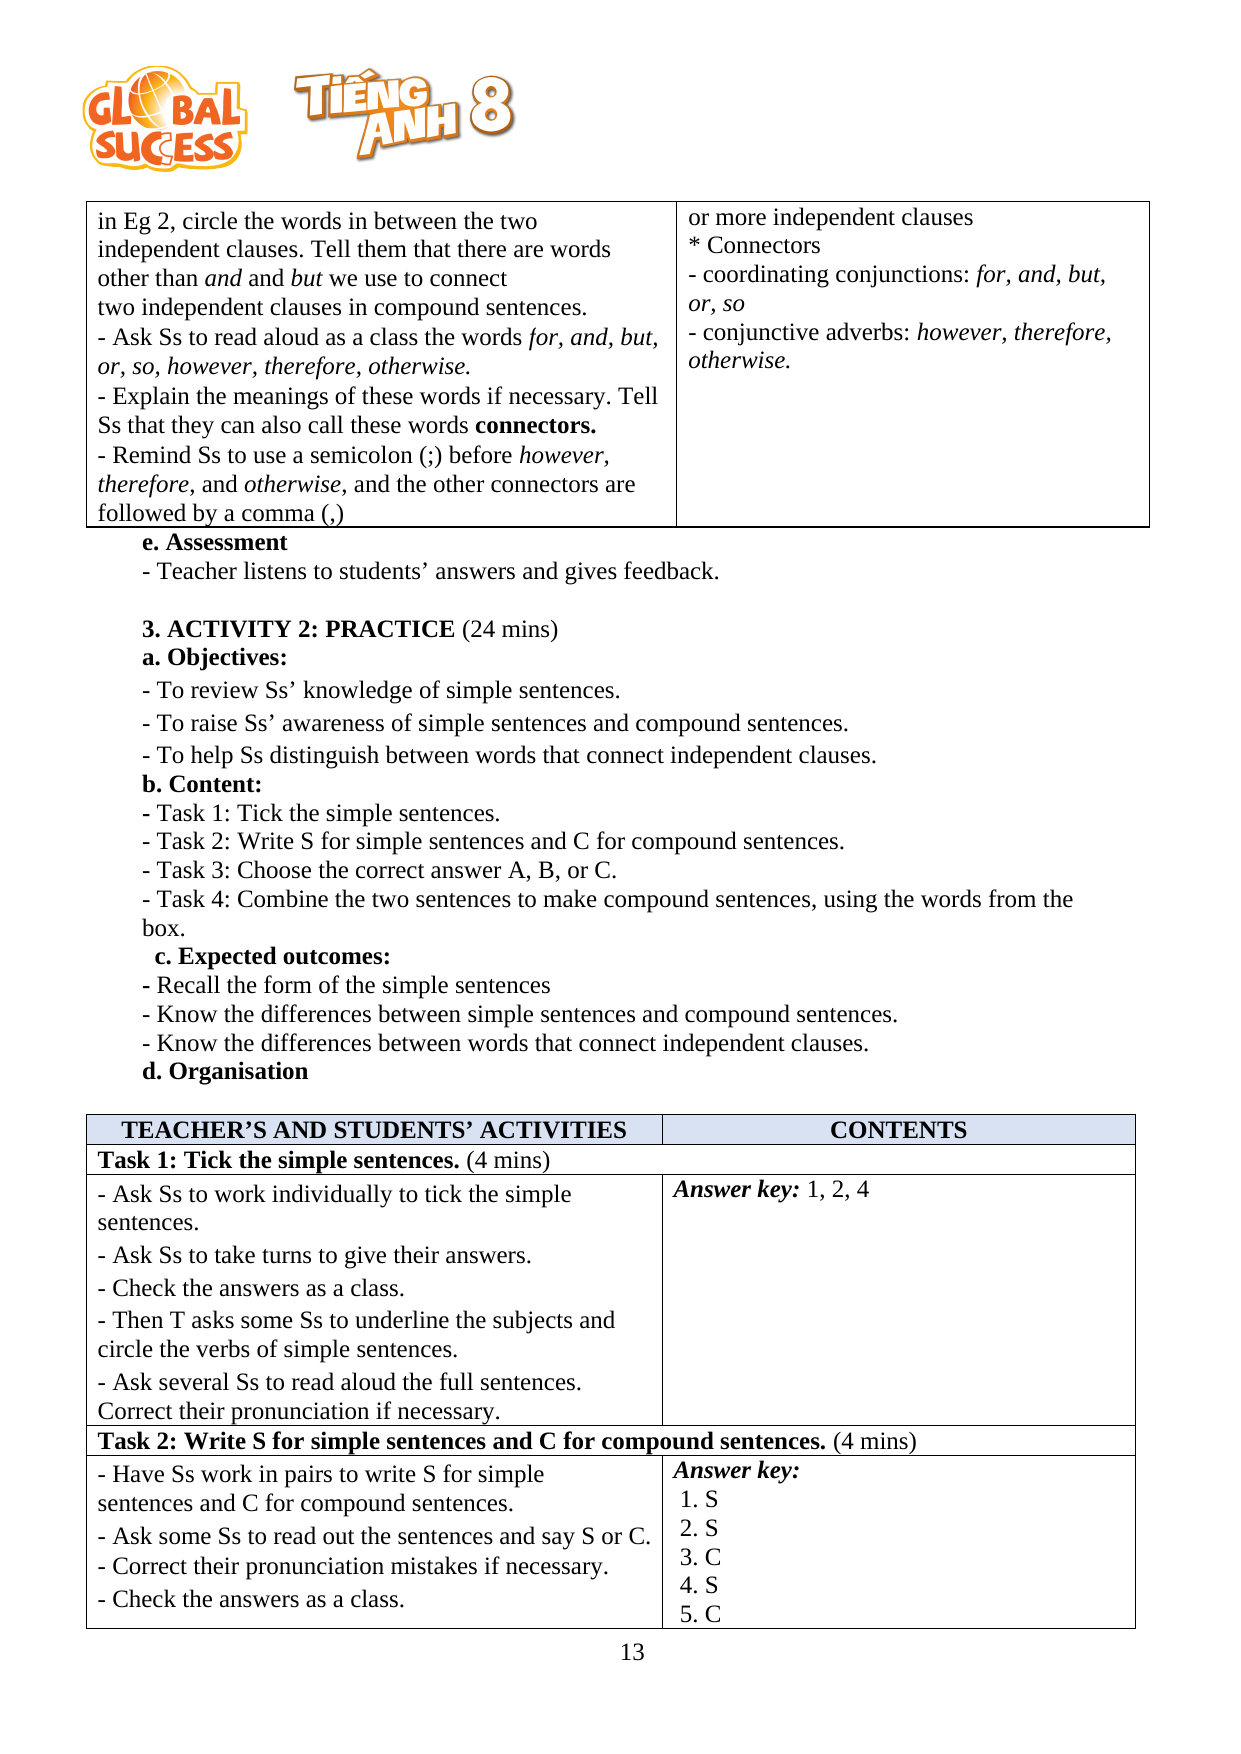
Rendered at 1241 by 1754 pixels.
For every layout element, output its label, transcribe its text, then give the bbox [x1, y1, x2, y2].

text 3. ACTIVITY 2: PRACTICE (24 mins) [142, 614, 1122, 642]
text - Task 1: Tick the simple sentences. [142, 798, 1122, 826]
table_header CONTENTS [663, 1115, 1135, 1144]
text d. Organisation [142, 1056, 1122, 1085]
picture [291, 59, 518, 172]
text c. Expected outcomes: [142, 941, 1122, 970]
picture [82, 66, 248, 172]
text - Task 2: Write S for simple sentences and C for compound sentences. [142, 826, 1122, 855]
table_cell - Have Ss work in pairs to write S for simple sentences and C for compound sentences. - Ask some Ss to read out the sentences and say S or C. - Correct their pronunciation mistakes if necessary. - Check the answers as a class. [87, 1456, 662, 1628]
text - To raise Ss’ awareness of simple sentences and compound sentences. [142, 708, 1122, 736]
text - Task 4: Combine the two sentences to make compound sentences, using the words from the box. [142, 884, 1122, 941]
table_header TEACHER’S AND STUDENTS’ ACTIVITIES [87, 1115, 662, 1144]
table_cell - Ask Ss to work individually to tick the simple sentences. - Ask Ss to take turns to give their answers. - Check the answers as a class. - Then T asks some Ss to underline the subjects and circle the verbs of simple sentences. - Ask several Ss to read aloud the full sentences. Correct their pronunciation if necessary. [87, 1175, 662, 1425]
text - Task 3: Choose the correct answer A, B, or C. [142, 855, 1122, 884]
table_cell Task 1: Tick the simple sentences. (4 mins) [87, 1145, 1135, 1173]
text e. Assessment [142, 528, 1122, 556]
table_cell Answer key: 1. S 2. S 3. C 4. S 5. C [663, 1456, 1135, 1628]
table_cell Task 2: Write S for simple sentences and C for compound sentences. (4 mins) [87, 1426, 1135, 1454]
table_cell Answer key: 1, 2, 4 [663, 1175, 1135, 1425]
text b. Content: [142, 769, 1122, 798]
text - Know the differences between simple sentences and compound sentences. [142, 999, 1122, 1028]
text - To review Ss’ knowledge of simple sentences. [142, 675, 1122, 704]
text - Teacher listens to students’ answers and gives feedback. [142, 556, 1122, 585]
text - Recall the form of the simple sentences [142, 970, 1122, 999]
text - To help Ss distinguish between words that connect independent clauses. [142, 740, 1122, 769]
text a. Objectives: [142, 642, 1122, 671]
text - Know the differences between words that connect independent clauses. [142, 1028, 1122, 1056]
